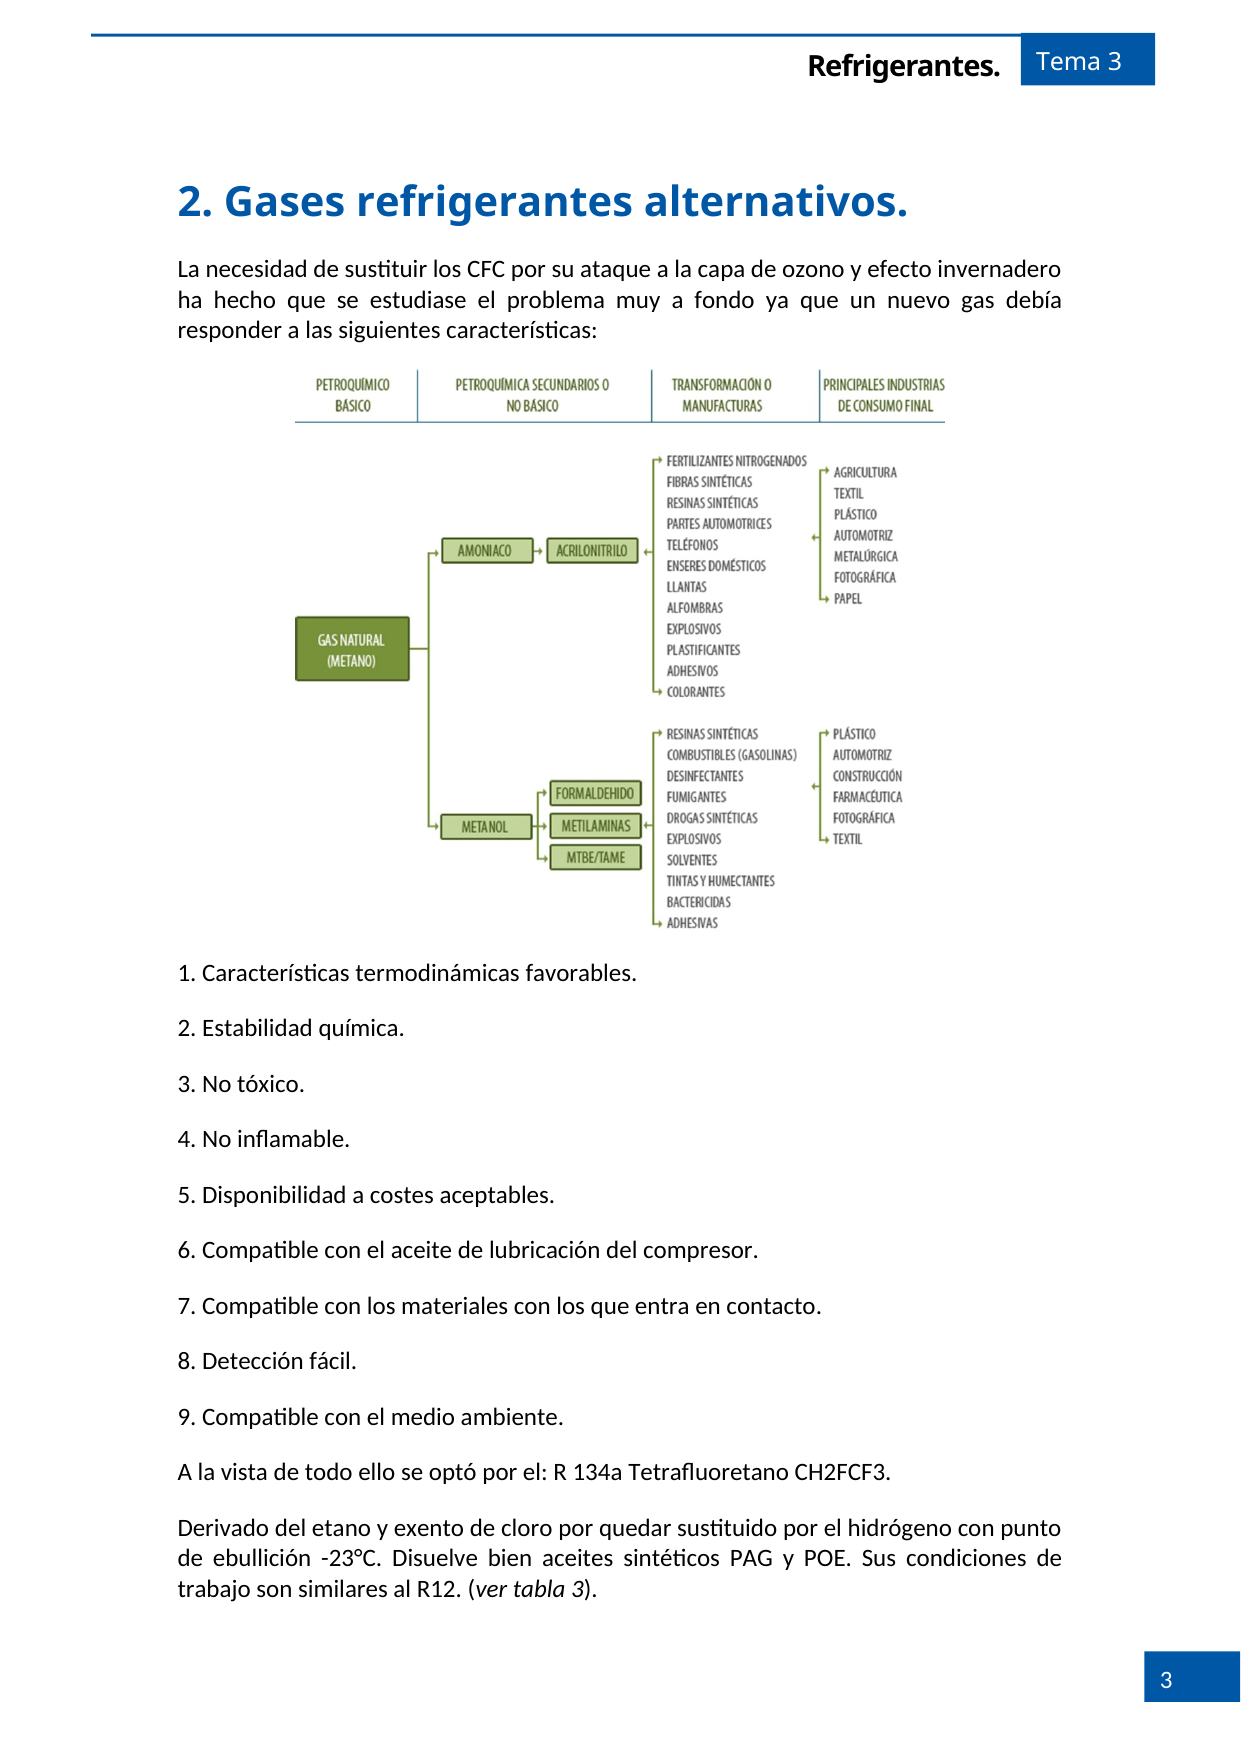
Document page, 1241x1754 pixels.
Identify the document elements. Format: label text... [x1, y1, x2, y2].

text 2. Estabilidad química. [177, 1012, 1063, 1043]
picture [295, 369, 945, 932]
text 1. Características termodinámicas favorables. [177, 957, 1063, 987]
text 6. Compatible con el aceite de lubricación del compresor. [177, 1234, 1063, 1265]
text A la vista de todo ello se optó por el: R 134a Tetrafluoretano CH2FCF3. [177, 1456, 1063, 1487]
text 4. No inflamable. [177, 1123, 1063, 1154]
text 5. Disponibilidad a costes aceptables. [177, 1179, 1063, 1209]
subtitle 2. Gases refrigerantes alternativos. [177, 171, 1063, 228]
text 9. Compatible con el medio ambiente. [177, 1401, 1063, 1431]
text La necesidad de sustituir los CFC por su ataque a la capa de ozono y efecto invernadero ha hecho que se estudiase el problema muy a fondo ya que un nuevo gas debía responder a las siguientes características: [177, 253, 1063, 345]
text Derivado del etano y exento de cloro por quedar sustituido por el hidrógeno con punto de ebullición -23°C. Disuelve bien aceites sintéticos PAG y POE. Sus condiciones de trabajo son similares al R12. (ver tabla 3). [177, 1512, 1063, 1603]
text 8. Detección fácil. [177, 1345, 1063, 1376]
text 3. No tóxico. [177, 1068, 1063, 1098]
text 7. Compatible con los materiales con los que entra en contacto. [177, 1290, 1063, 1320]
